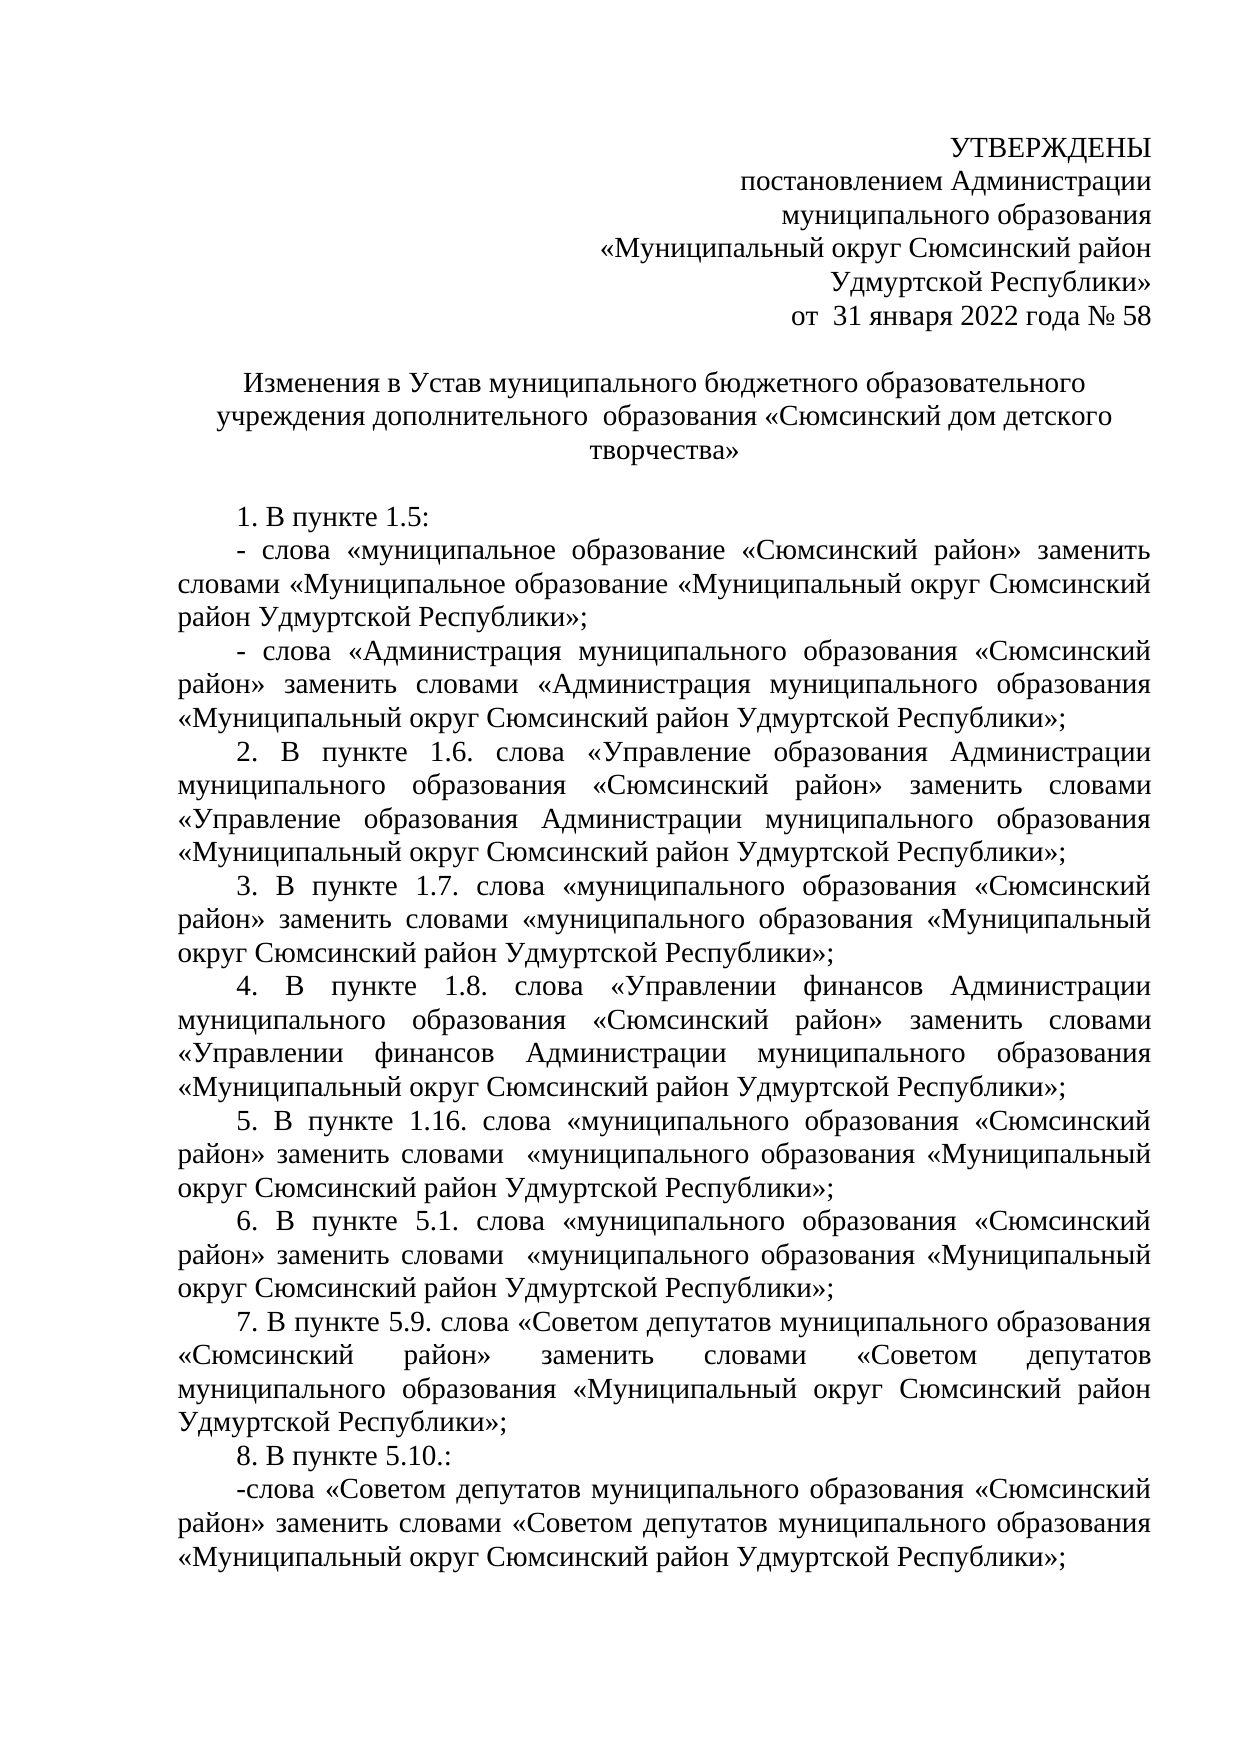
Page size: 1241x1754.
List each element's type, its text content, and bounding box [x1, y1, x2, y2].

text - слова «Администрация муниципального образования «Сюмсинский район» заменить словами «Администрация муниципального образования «Муниципальный округ Сюмсинский район Удмуртской Республики»; [177, 633, 1152, 734]
text муниципального образования [177, 197, 1152, 231]
text -слова «Советом депутатов муниципального образования «Сюмсинский район» заменить словами «Советом депутатов муниципального образования «Муниципальный округ Сюмсинский район Удмуртской Республики»; [177, 1472, 1152, 1572]
text УТВЕРЖДЕНЫ [177, 130, 1152, 163]
text «Муниципальный округ Сюмсинский район [177, 231, 1152, 264]
text Удмуртской Республики» [177, 264, 1152, 298]
text 5. В пункте 1.16. слова «муниципального образования «Сюмсинский район» заменить словами «муниципального образования «Муниципальный округ Сюмсинский район Удмуртской Республики»; [177, 1103, 1152, 1203]
text - слова «муниципальное образование «Сюмсинский район» заменить словами «Муниципальное образование «Муниципальный округ Сюмсинский район Удмуртской Республики»; [177, 532, 1152, 633]
text 8. В пункте 5.10.: [177, 1438, 1152, 1472]
text 7. В пункте 5.9. слова «Советом депутатов муниципального образования «Сюмсинский район» заменить словами «Советом депутатов муниципального образования «Муниципальный округ Сюмсинский район Удмуртской Республики»; [177, 1304, 1152, 1438]
text 1. В пункте 1.5: [177, 499, 1152, 532]
text 4. В пункте 1.8. слова «Управлении финансов Администрации муниципального образования «Сюмсинский район» заменить словами «Управлении финансов Администрации муниципального образования «Муниципальный округ Сюмсинский район Удмуртской Республики»; [177, 968, 1152, 1103]
text 2. В пункте 1.6. слова «Управление образования Администрации муниципального образования «Сюмсинский район» заменить словами «Управление образования Администрации муниципального образования «Муниципальный округ Сюмсинский район Удмуртской Республики»; [177, 734, 1152, 868]
text Изменения в Устав муниципального бюджетного образовательного учреждения дополнительного образования «Сюмсинский дом детского творчества» [177, 365, 1152, 465]
text 6. В пункте 5.1. слова «муниципального образования «Сюмсинский район» заменить словами «муниципального образования «Муниципальный округ Сюмсинский район Удмуртской Республики»; [177, 1203, 1152, 1304]
text от 31 января 2022 года № 58 [177, 298, 1152, 331]
text 3. В пункте 1.7. слова «муниципального образования «Сюмсинский район» заменить словами «муниципального образования «Муниципальный округ Сюмсинский район Удмуртской Республики»; [177, 868, 1152, 968]
text постановлением Администрации [177, 163, 1152, 197]
